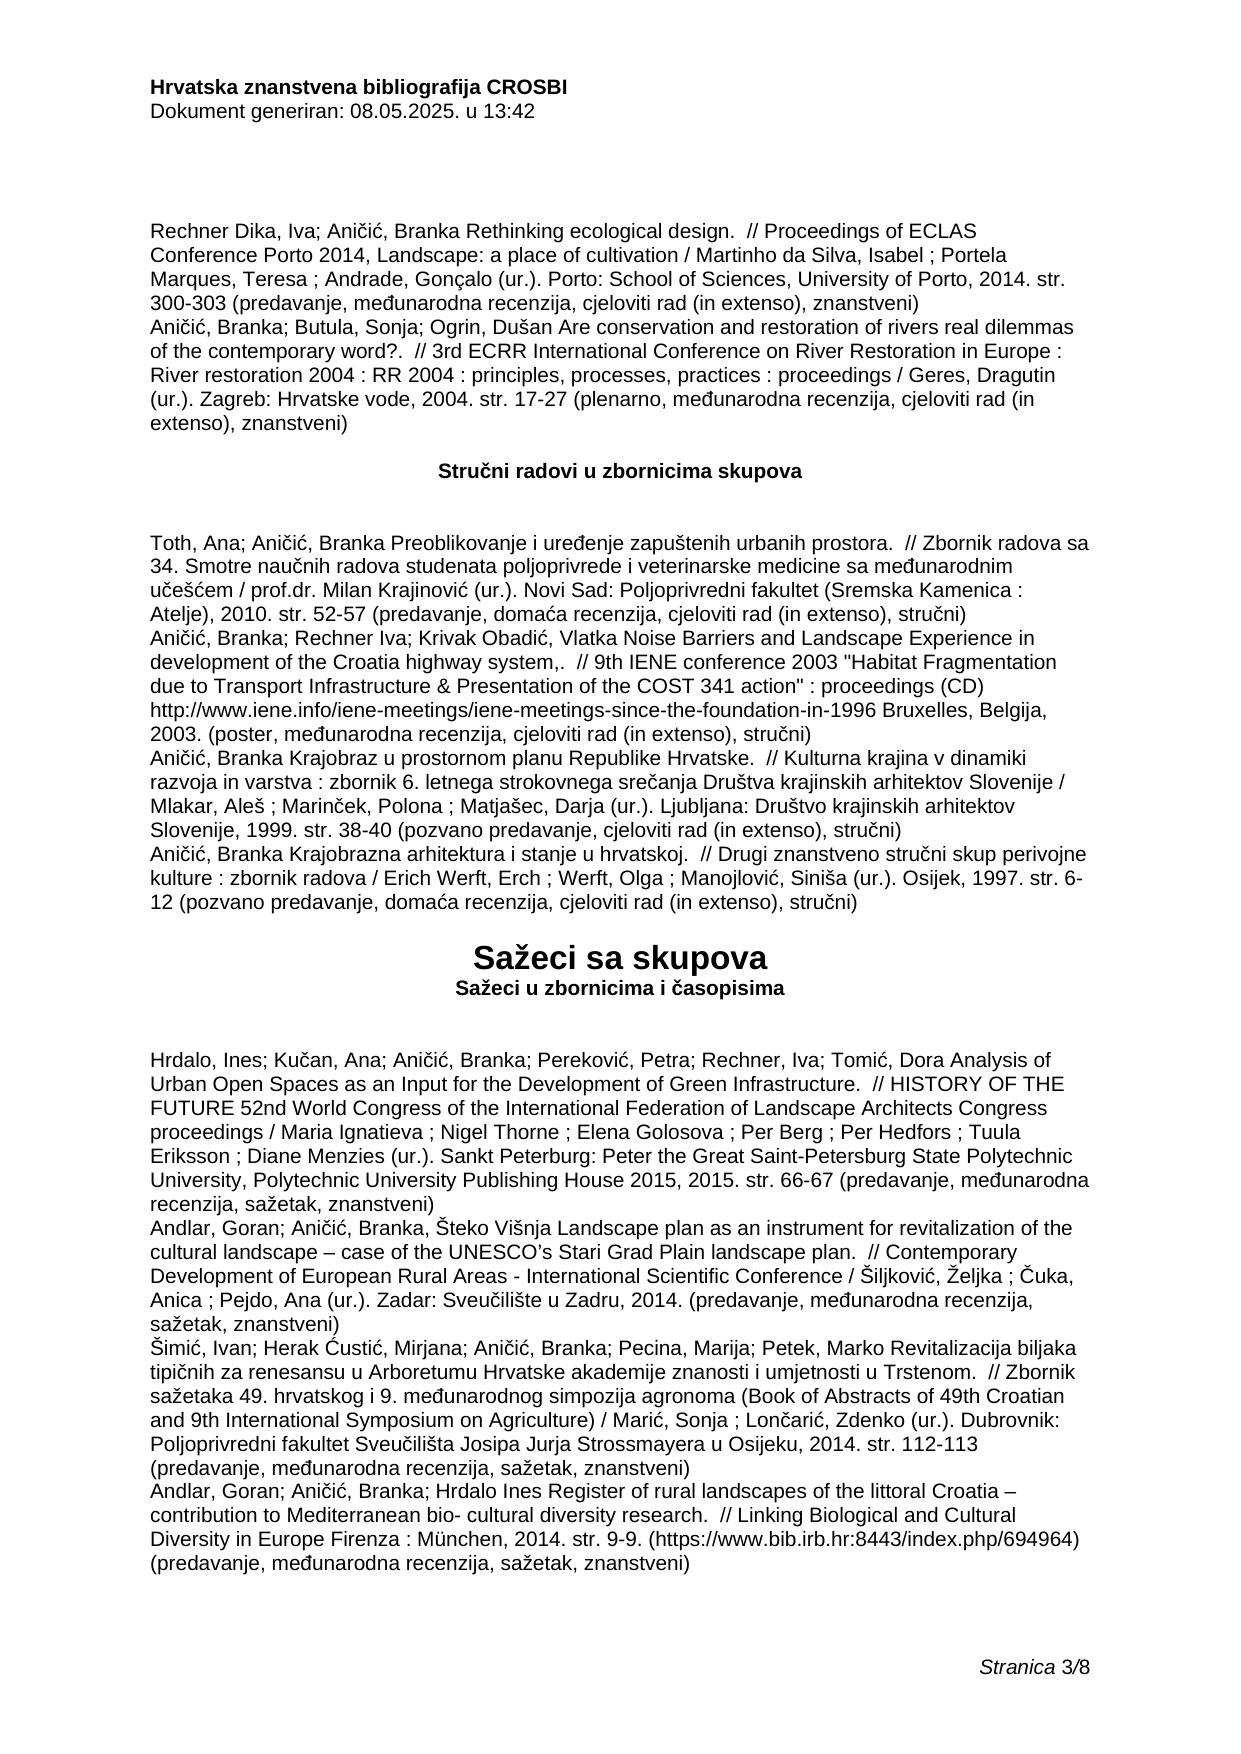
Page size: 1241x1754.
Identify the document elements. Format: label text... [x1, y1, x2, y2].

text Aničić, Branka; Butula, Sonja; Ogrin, Dušan [150, 315, 1090, 434]
subtitle Sažeci u zbornicima i časopisima [150, 976, 1090, 1000]
subtitle Sažeci sa skupova [150, 938, 1090, 976]
text Aničić, Branka [150, 746, 1090, 842]
text Andlar, Goran; Aničić, Branka; Hrdalo Ines [150, 1479, 1090, 1575]
text Andlar, Goran; Aničić, Branka, Šteko Višnja [150, 1216, 1090, 1336]
text Rechner Dika, Iva; Aničić, Branka [150, 219, 1090, 315]
text Toth, Ana; Aničić, Branka [150, 530, 1090, 626]
text Šimić, Ivan; Herak Ćustić, Mirjana; Aničić, Branka; Pecina, Marija; Petek, Marko [150, 1336, 1090, 1479]
text Aničić, Branka [150, 842, 1090, 914]
text Hrdalo, Ines; Kučan, Ana; Aničić, Branka; Pereković, Petra; Rechner, Iva; Tomić, Dora [150, 1048, 1090, 1216]
text Aničić, Branka; Rechner Iva; Krivak Obadić, Vlatka [150, 626, 1090, 746]
subtitle Stručni radovi u zbornicima skupova [150, 458, 1090, 482]
